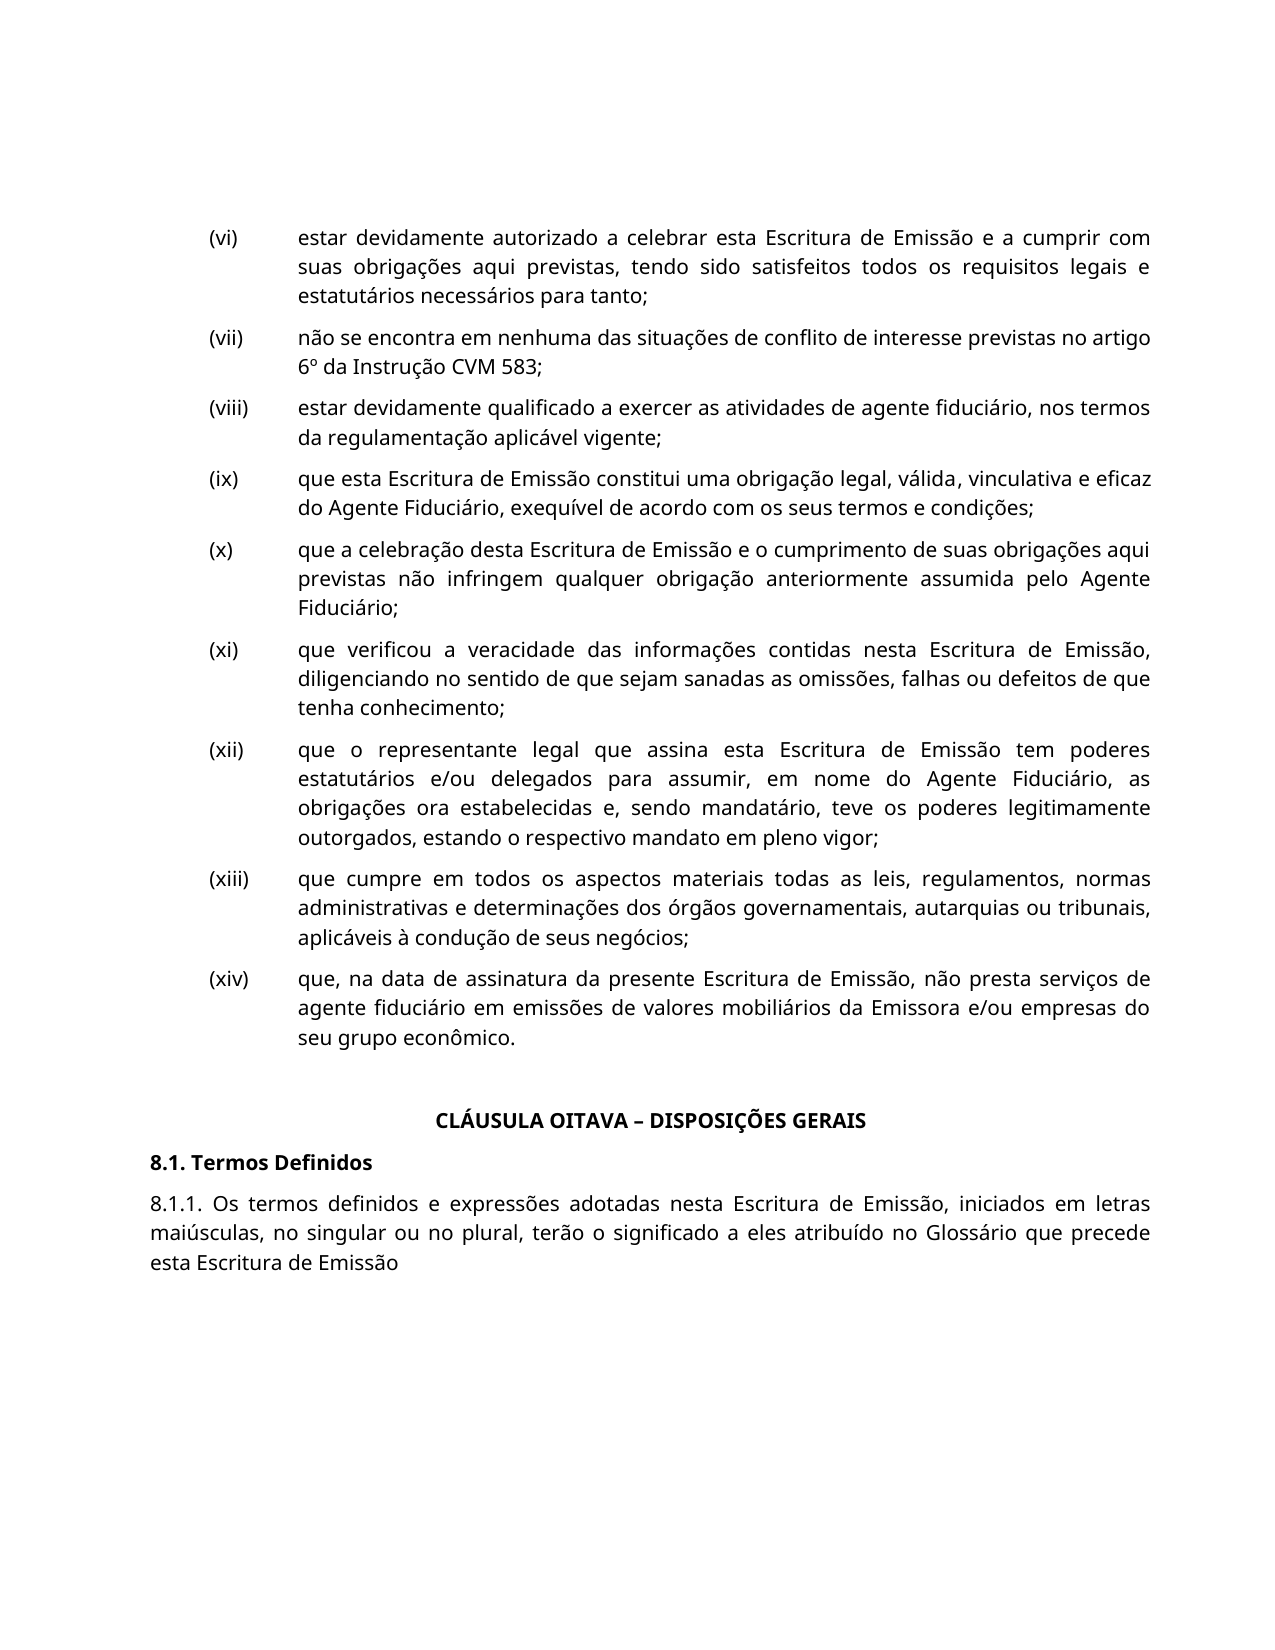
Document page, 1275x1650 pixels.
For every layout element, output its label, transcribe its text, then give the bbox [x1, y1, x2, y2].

list que, na data de assinatura da presente Escritura de Emissão, não presta serviços de agente fiduciário em emissões de valores mobiliários da Emissora e/ou empresas do seu grupo econômico. [209, 963, 1152, 1051]
list que a celebração desta Escritura de Emissão e o cumprimento de suas obrigações aqui previstas não infringem qualquer obrigação anteriormente assumida pelo Agente Fiduciário; [209, 534, 1152, 622]
list que o representante legal que assina esta Escritura de Emissão tem poderes estatutários e/ou delegados para assumir, em nome do Agente Fiduciário, as obrigações ora estabelecidas e, sendo mandatário, teve os poderes legitimamente outorgados, estando o respectivo mandato em pleno vigor; [209, 734, 1152, 851]
list que esta Escritura de Emissão constitui uma obrigação legal, válida, vinculativa e eficaz do Agente Fiduciário, exequível de acordo com os seus termos e condições; [209, 463, 1152, 522]
text 8.1.1. Os termos definidos e expressões adotadas nesta Escritura de Emissão, iniciados em letras maiúsculas, no singular ou no plural, terão o significado a eles atribuído no Glossário que precede esta Escritura de Emissão [150, 1188, 1152, 1276]
text CLÁUSULA OITAVA – DISPOSIÇÕES GERAIS [150, 1105, 1152, 1134]
list que cumpre em todos os aspectos materiais todas as leis, regulamentos, normas administrativas e determinações dos órgãos governamentais, autarquias ou tribunais, aplicáveis à condução de seus negócios; [209, 863, 1152, 951]
list estar devidamente autorizado a celebrar esta Escritura de Emissão e a cumprir com suas obrigações aqui previstas, tendo sido satisfeitos todos os requisitos legais e estatutários necessários para tanto; [209, 222, 1152, 309]
list estar devidamente qualificado a exercer as atividades de agente fiduciário, nos termos da regulamentação aplicável vigente; [209, 392, 1152, 451]
text 8.1. Termos Definidos [150, 1147, 1152, 1176]
list não se encontra em nenhuma das situações de conflito de interesse previstas no artigo 6º da Instrução CVM 583; [209, 322, 1152, 380]
list que verificou a veracidade das informações contidas nesta Escritura de Emissão, diligenciando no sentido de que sejam sanadas as omissões, falhas ou defeitos de que tenha conhecimento; [209, 634, 1152, 722]
